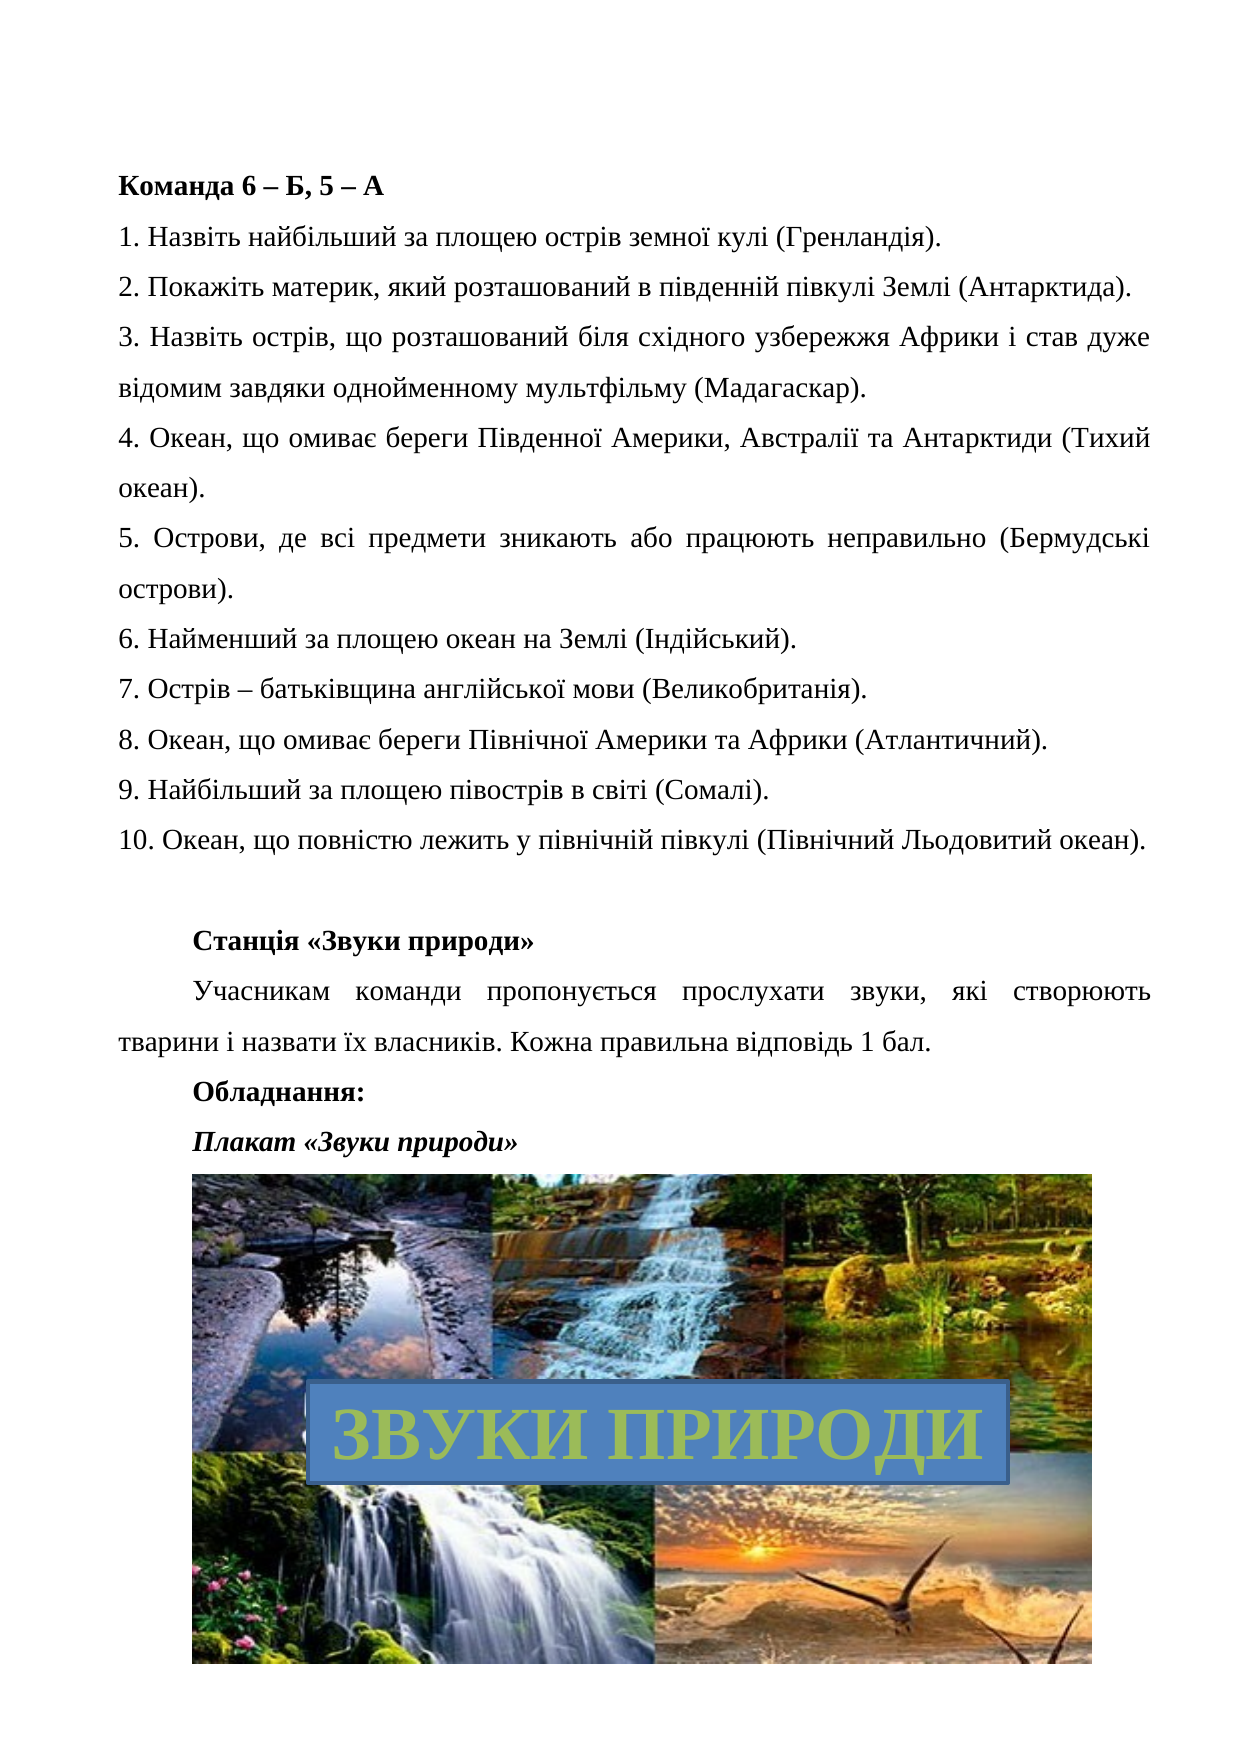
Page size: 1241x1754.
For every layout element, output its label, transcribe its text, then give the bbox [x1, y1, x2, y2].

text 9. Найбільший за площею півострів в світі (Сомалі). [118, 772, 1152, 806]
text 4. Океан, що омиває береги Південної Америки, Австралії та Антарктиди (Тихий океан). [118, 420, 1152, 504]
text Обладнання: [118, 1074, 1152, 1108]
text 2. Покажіть материк, який розташований в південній півкулі Землі (Антарктида). [118, 269, 1152, 303]
text Учасникам команди пропонується прослухати звуки, які створюють тварини і назвати їх власників. Кожна правильна відповідь 1 бал. [118, 973, 1152, 1057]
picture [192, 1174, 1092, 1664]
text Команда 6 – Б, 5 – А [118, 168, 1152, 202]
text 5. Острови, де всі предмети зникають або працюють неправильно (Бермудські острови). [118, 521, 1152, 604]
text 7. Острів – батьківщина англійської мови (Великобританія). [118, 672, 1152, 705]
text 1. Назвіть найбільший за площею острів земної кулі (Гренландія). [118, 219, 1152, 252]
text 6. Найменший за площею океан на Землі (Індійський). [118, 621, 1152, 655]
text Плакат «Звуки природи» [118, 1124, 1152, 1158]
text Станція «Звуки природи» [118, 923, 1152, 957]
text 3. Назвіть острів, що розташований біля східного узбережжя Африки і став дуже відомим завдяки однойменному мультфільму (Мадагаскар). [118, 319, 1152, 403]
text 10. Океан, що повністю лежить у північній півкулі (Північний Льодовитий океан). [118, 822, 1152, 856]
text 8. Океан, що омиває береги Північної Америки та Африки (Атлантичний). [118, 722, 1152, 755]
